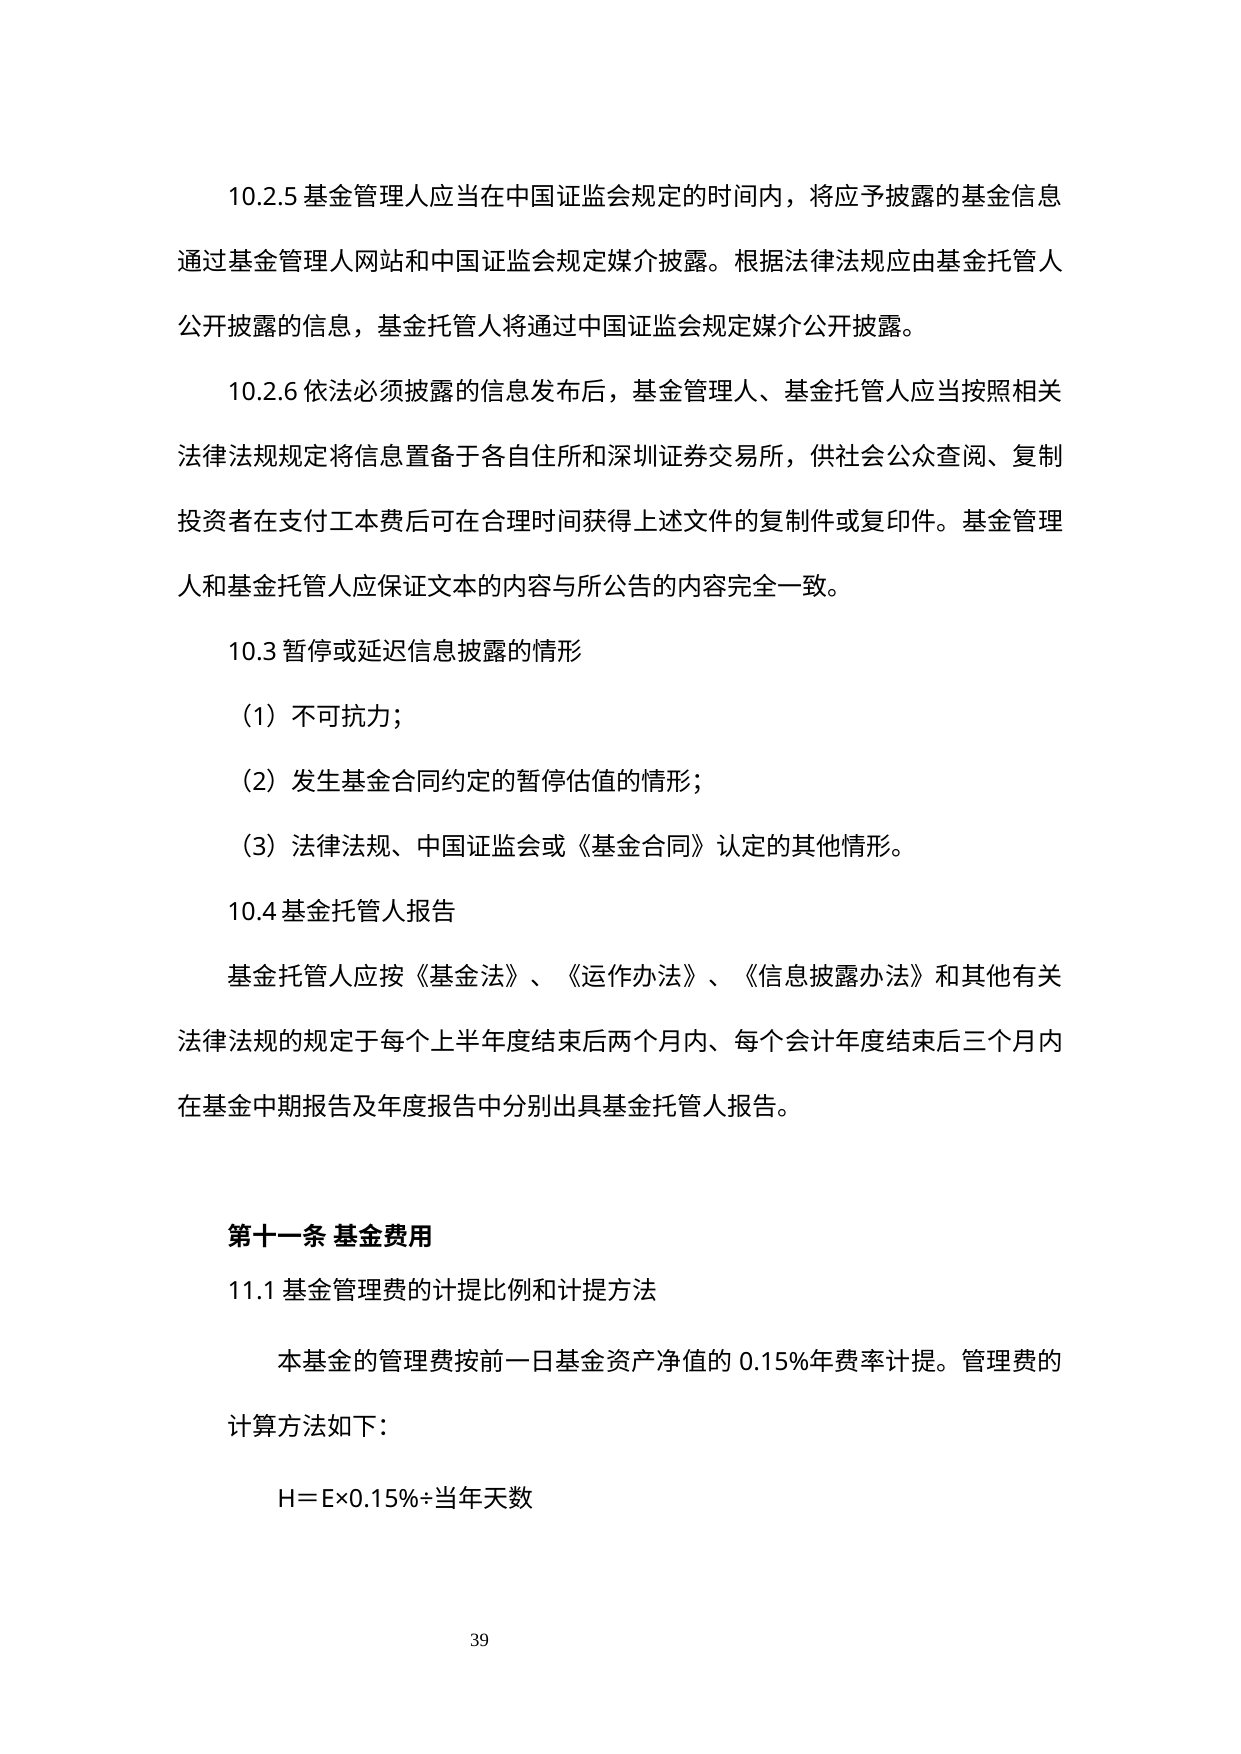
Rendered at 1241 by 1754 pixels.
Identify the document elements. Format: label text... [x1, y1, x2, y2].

text 基金托管人应按《基金法》、《运作办法》、《信息披露办法》和其他有关法律法规的规定于每个上半年度结束后两个月内、每个会计年度结束后三个月内在基金中期报告及年度报告中分别出具基金托管人报告。 [177, 942, 1063, 1137]
text 11.1基金管理费的计提比例和计提方法 [177, 1256, 1063, 1321]
text 本基金的管理费按前一日基金资产净值的0.15%年费率计提。管理费的计算方法如下： [227, 1327, 1063, 1457]
text 10.2.5基金管理人应当在中国证监会规定的时间内，将应予披露的基金信息通过基金管理人网站和中国证监会规定媒介披露。根据法律法规应由基金托管人公开披露的信息，基金托管人将通过中国证监会规定媒介公开披露。 [177, 162, 1063, 357]
text 10.4基金托管人报告 [227, 877, 1063, 942]
text 10.2.6依法必须披露的信息发布后，基金管理人、基金托管人应当按照相关法律法规规定将信息置备于各自住所和深圳证券交易所，供社会公众查阅、复制。投资者在支付工本费后可在合理时间获得上述文件的复制件或复印件。基金管理人和基金托管人应保证文本的内容与所公告的内容完全一致。 [177, 357, 1063, 617]
text H＝E×0.15%÷当年天数 [227, 1464, 1063, 1529]
subtitle 第十一条 基金费用 [177, 1202, 1063, 1256]
text （1）不可抗力； [227, 682, 1063, 747]
text 10.3暂停或延迟信息披露的情形 [177, 617, 1063, 682]
text （2）发生基金合同约定的暂停估值的情形； [227, 747, 1063, 812]
text （3）法律法规、中国证监会或《基金合同》认定的其他情形。 [227, 812, 1063, 877]
